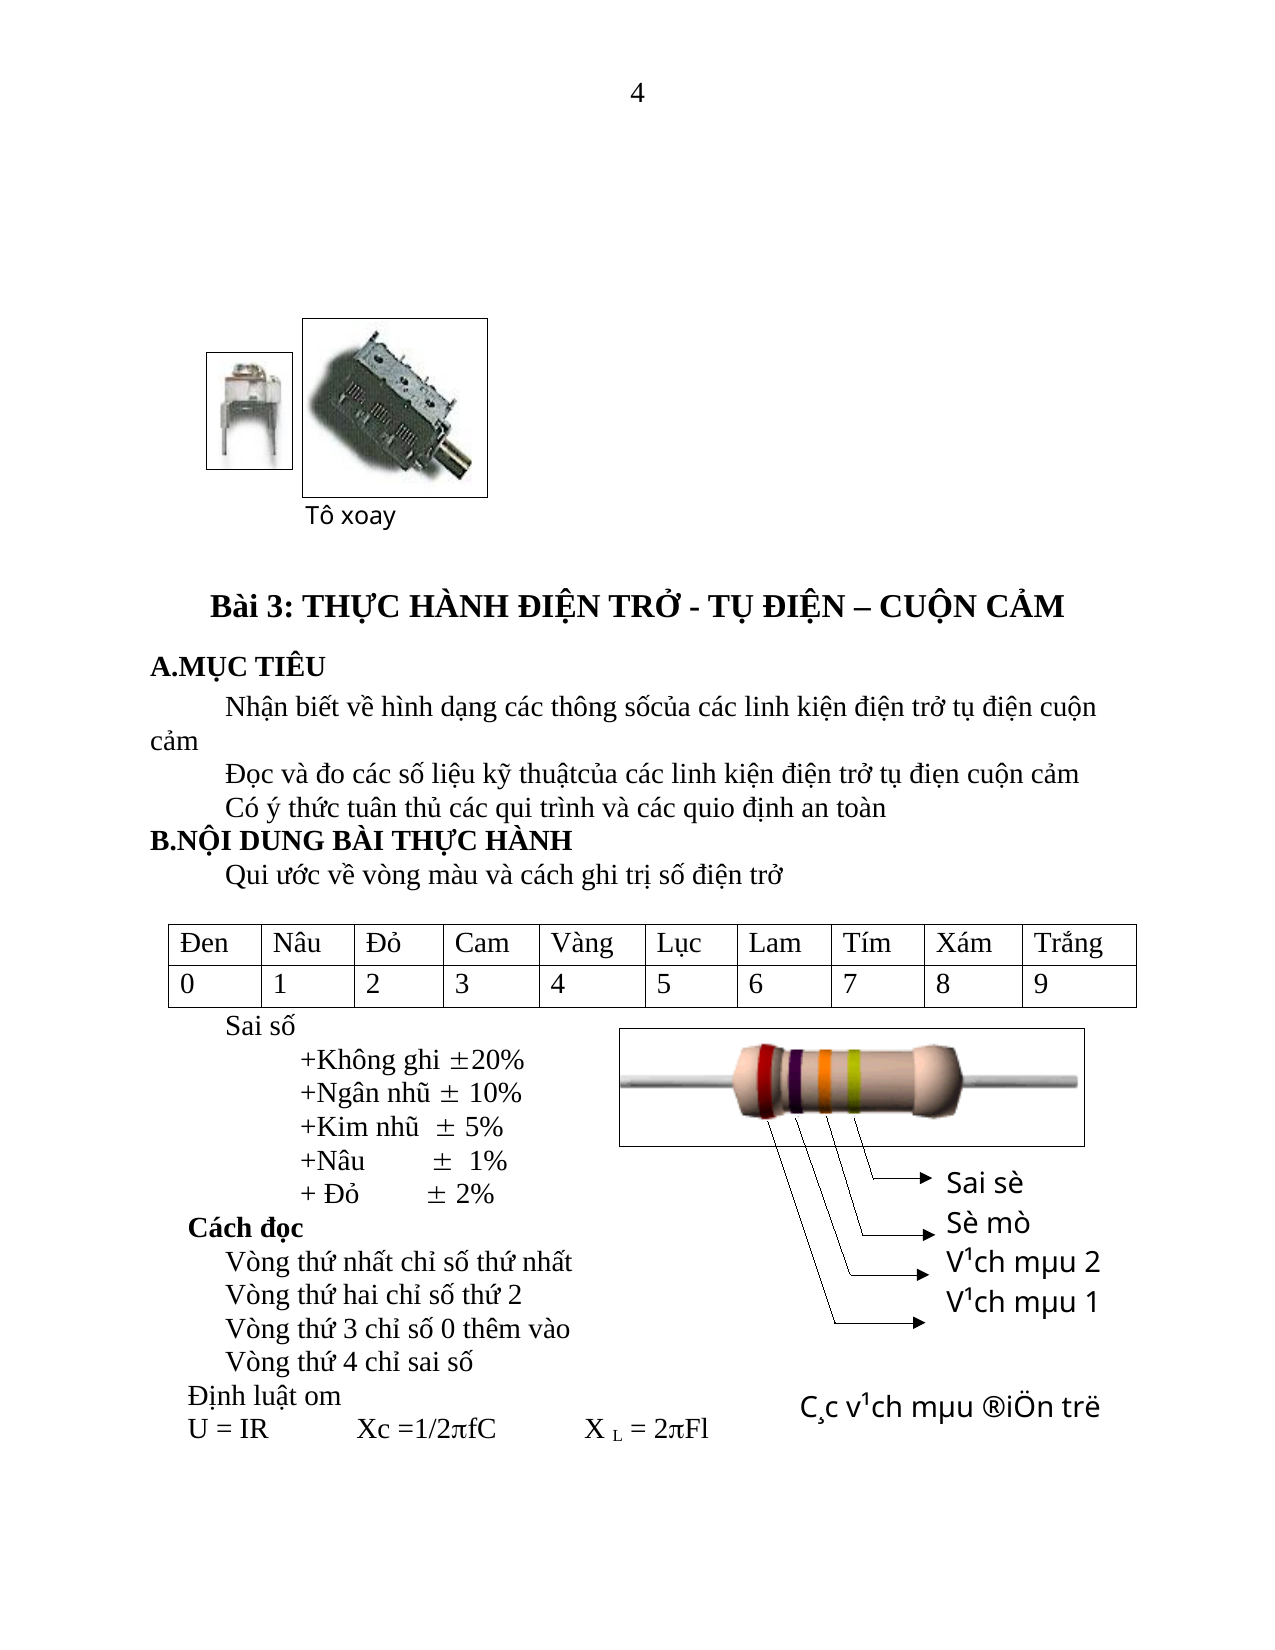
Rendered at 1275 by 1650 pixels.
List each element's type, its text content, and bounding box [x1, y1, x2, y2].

table_cell 8 [925, 966, 1022, 1007]
text Nhận biết về hình dạng các thông sốcủa các linh kiện điện trở tụ điện cuộn cảm [150, 689, 1125, 756]
table_cell 1 [262, 966, 354, 1007]
text +Nâu 1% [225, 1143, 1125, 1176]
subtitle Bài 3: THỰC HÀNH ĐIỆN TRỞ - TỤ ĐIỆN – CUỘN CẢM [150, 586, 1125, 624]
text +Không ghi 20% [225, 1042, 1125, 1076]
text + Đỏ 2% [225, 1176, 1125, 1210]
table_header Cam [444, 925, 539, 965]
text Vòng thứ 4 chỉ sai số [150, 1344, 1125, 1378]
text +Kim nhũ 5% [225, 1109, 1125, 1143]
table_cell 9 [1023, 966, 1136, 1007]
table_header Trắng [1023, 925, 1136, 965]
text B.NỘI DUNG BÀI THỰC HÀNH [150, 823, 1125, 857]
picture [207, 353, 292, 469]
text Cách đọc [187, 1210, 1125, 1244]
text U = IR Xc =1/2fC X L = 2Fl [187, 1411, 1125, 1445]
text Có ý thức tuân thủ các qui trình và các quio định an toàn [150, 790, 1125, 823]
table_cell 4 [540, 966, 645, 1007]
table_header Nâu [262, 925, 354, 965]
text Sai số [150, 1008, 1125, 1042]
table_header Xám [925, 925, 1022, 965]
text Vòng thứ 3 chỉ số 0 thêm vào [150, 1311, 1125, 1344]
text Vòng thứ hai chỉ số thứ 2 [150, 1277, 1125, 1311]
table_header Tím [832, 925, 924, 965]
text Qui ước về vòng màu và cách ghi trị số điện trở [150, 857, 1125, 890]
table_cell 7 [832, 966, 924, 1007]
table_cell 3 [444, 966, 539, 1007]
table_header Đỏ [355, 925, 443, 965]
table_cell 2 [355, 966, 443, 1007]
text Định luật om [187, 1378, 1125, 1411]
table_header Lam [738, 925, 831, 965]
subtitle A.MỤC TIÊU [150, 649, 1125, 683]
table_header Lục [646, 925, 737, 965]
picture [303, 319, 487, 497]
text Đọc và đo các số liệu kỹ thuậtcủa các linh kiện điện trở tụ điẹn cuộn cảm [150, 756, 1125, 790]
table_cell 6 [738, 966, 831, 1007]
table_header Vàng [540, 925, 645, 965]
table_cell 0 [169, 966, 261, 1007]
text Vòng thứ nhất chỉ số thứ nhất [150, 1244, 1125, 1277]
table_cell 5 [646, 966, 737, 1007]
table_header Đen [169, 925, 261, 965]
text +Ngân nhũ 10% [225, 1076, 1125, 1109]
